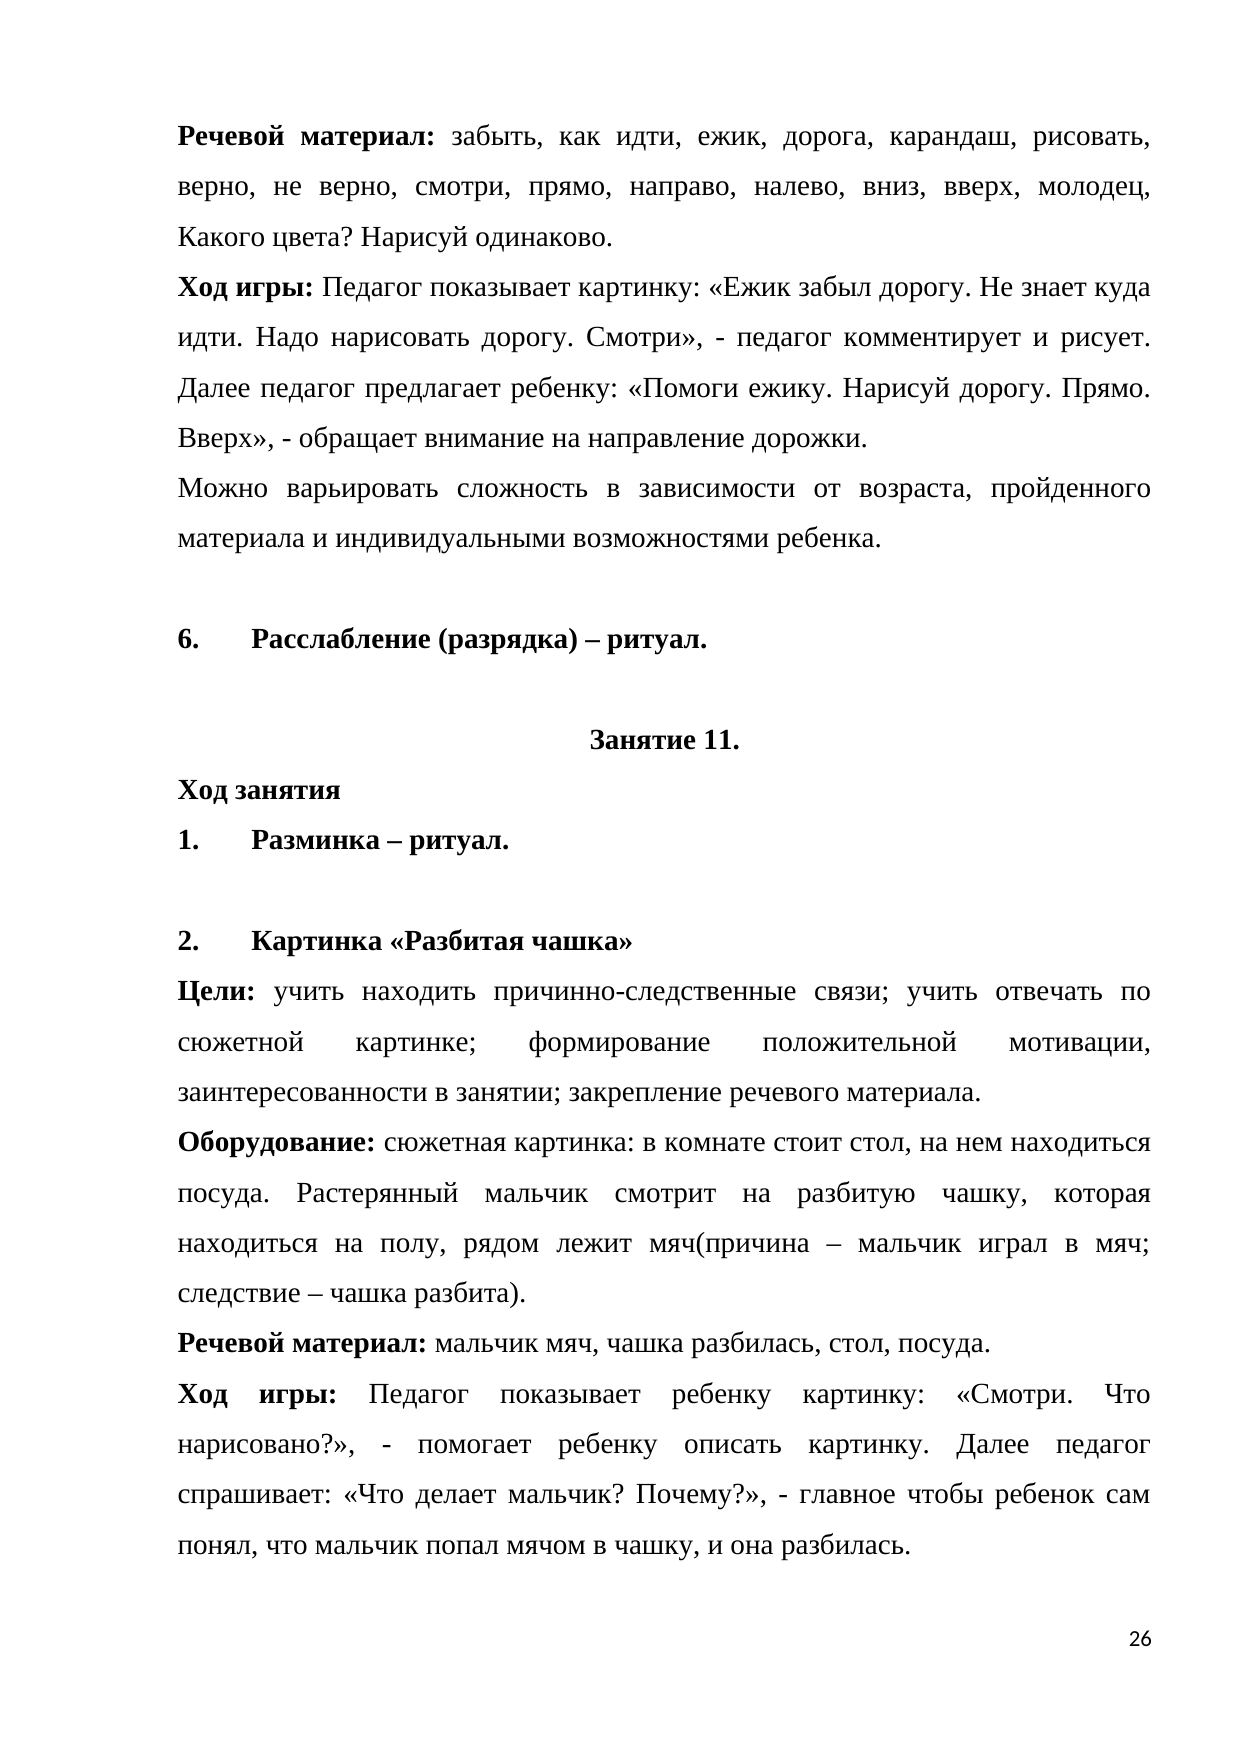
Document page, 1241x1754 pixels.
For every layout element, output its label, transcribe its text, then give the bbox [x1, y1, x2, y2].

list Цели: учить находить причинно-следственные связи; учить отвечать по сюжетной картинке; формирование положительной мотивации, заинтересованности в занятии; закрепление речевого материала. [177, 973, 1152, 1108]
text Занятие 11. [177, 722, 1152, 755]
list Оборудование: сюжетная картинка: в комнате стоит стол, на нем находиться посуда. Растерянный мальчик смотрит на разбитую чашку, которая находиться на полу, рядом лежит мяч(причина – мальчик играл в мяч; следствие – чашка разбита). [177, 1124, 1152, 1309]
list Разминка – ритуал. [177, 822, 1152, 856]
list Речевой материал: мальчик мяч, чашка разбилась, стол, посуда. [177, 1326, 1152, 1359]
list Ход игры: Педагог показывает картинку: «Ежик забыл дорогу. Не знает куда идти. Надо нарисовать дорогу. Смотри», - педагог комментирует и рисует. Далее педагог предлагает ребенку: «Помоги ежику. Нарисуй дорогу. Прямо. Вверх», - обращает внимание на направление дорожки. [177, 269, 1152, 453]
list Расслабление (разрядка) – ритуал. [177, 621, 1152, 655]
list Можно варьировать сложность в зависимости от возраста, пройденного материала и индивидуальными возможностями ребенка. [177, 470, 1152, 554]
list Ход игры: Педагог показывает ребенку картинку: «Смотри. Что нарисовано?», - помогает ребенку описать картинку. Далее педагог спрашивает: «Что делает мальчик? Почему?», - главное чтобы ребенок сам понял, что мальчик попал мячом в чашку, и она разбилась. [177, 1376, 1152, 1560]
list Картинка «Разбитая чашка» [177, 923, 1152, 957]
list Речевой материал: забыть, как идти, ежик, дорога, карандаш, рисовать, верно, не верно, смотри, прямо, направо, налево, вниз, вверх, молодец, Какого цвета? Нарисуй одинаково. [177, 118, 1152, 252]
text Ход занятия [177, 772, 1152, 806]
